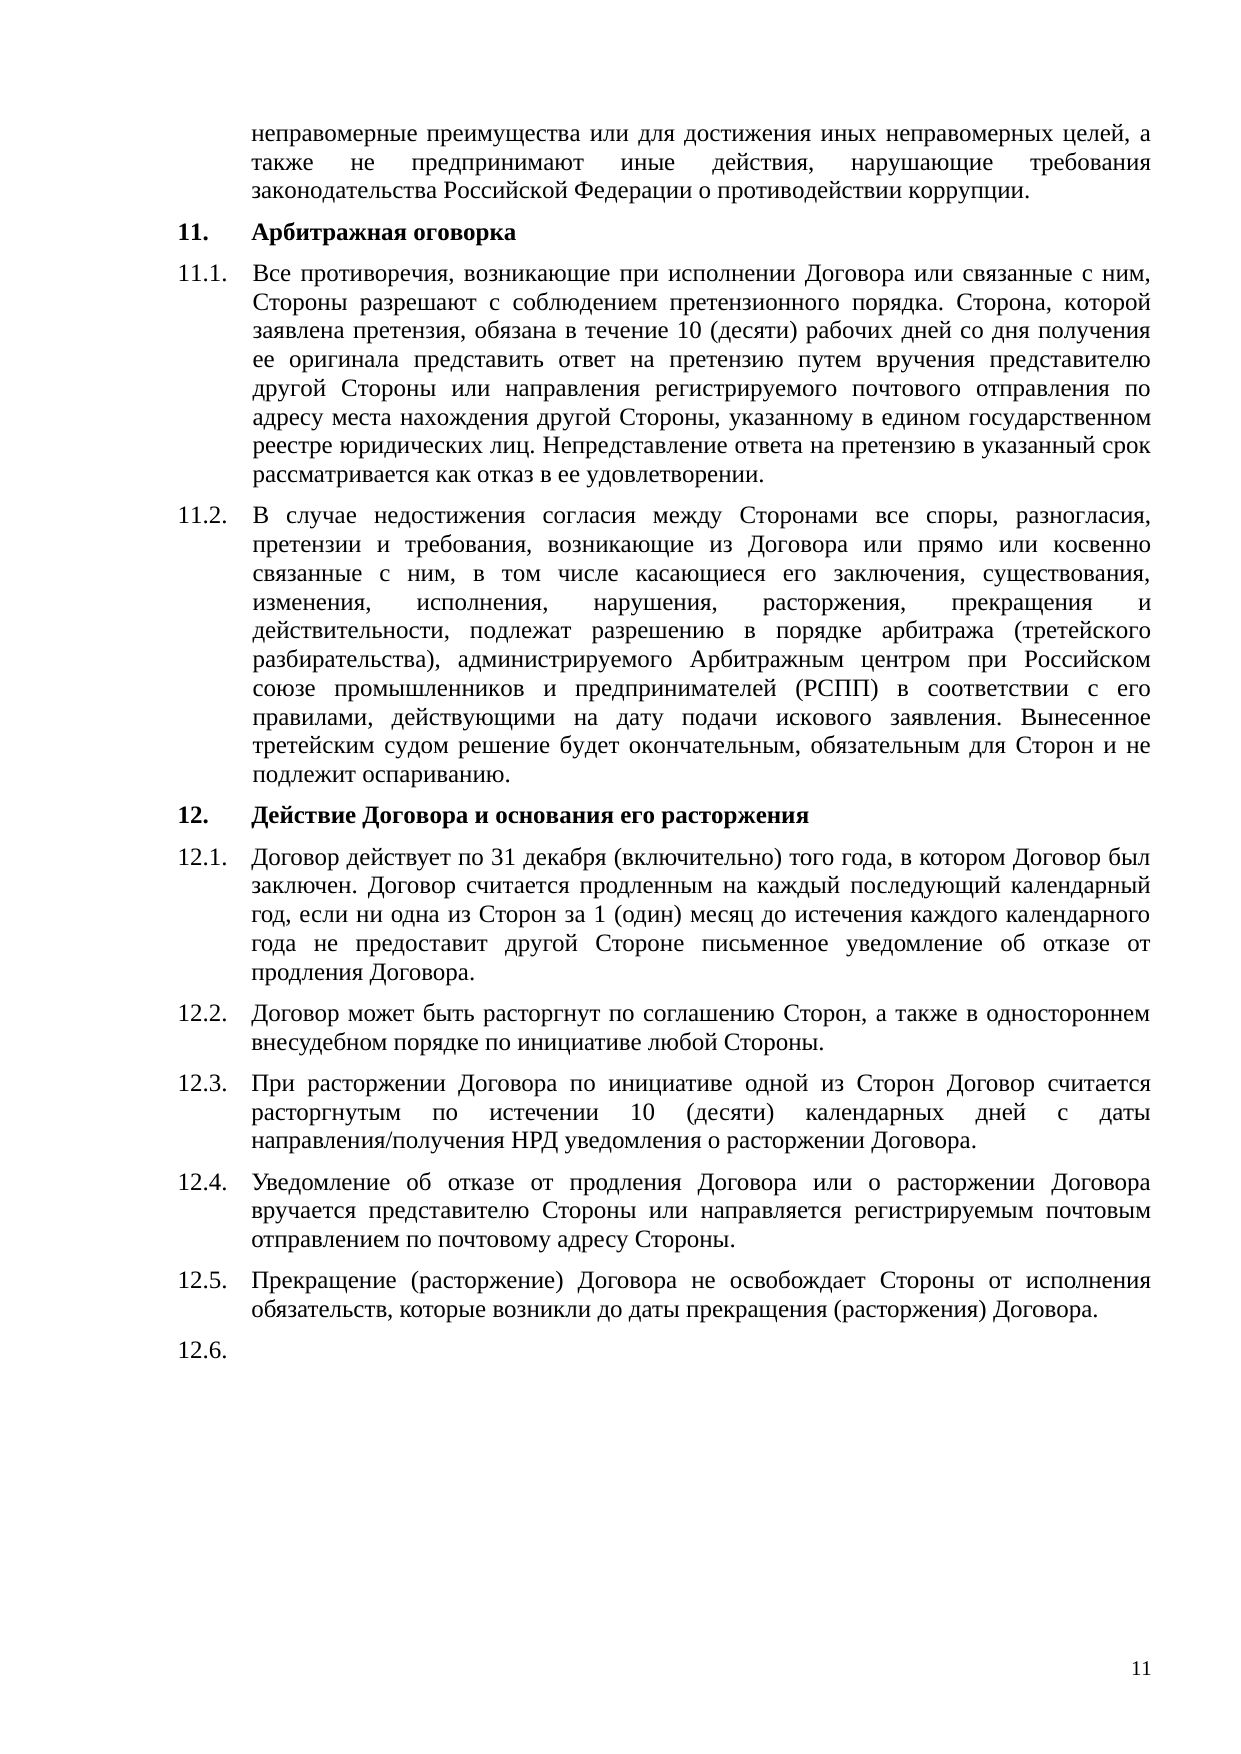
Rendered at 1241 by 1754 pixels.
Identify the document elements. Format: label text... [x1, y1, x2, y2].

subtitle Арбитражная оговорка [177, 217, 1152, 246]
list Прекращение (расторжение) Договора не освобождает Стороны от исполнения обязательств, которые возникли до даты прекращения (расторжения) Договора. [177, 1266, 1152, 1323]
list Уведомление об отказе от продления Договора или о расторжении Договора вручается представителю Стороны или направляется регистрируемым почтовым отправлением по почтовому адресу Стороны. [177, 1167, 1152, 1253]
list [177, 118, 1152, 204]
list При расторжении Договора по инициативе одной из Сторон Договор считается расторгнутым по истечении 10 (десяти) календарных дней с даты направления/получения НРД уведомления о расторжении Договора. [177, 1068, 1152, 1154]
list В случае недостижения согласия между Сторонами все споры, разногласия, претензии и требования, возникающие из Договора или прямо или косвенно связанные с ним, в том числе касающиеся его заключения, существования, изменения, исполнения, нарушения, расторжения, прекращения и действительности, подлежат разрешению в порядке арбитража (третейского разбирательства), администрируемого Арбитражным центром при Российском союзе промышленников и предпринимателей (РСПП) в соответствии с его правилами, действующими на дату подачи искового заявления. Вынесенное третейским судом решение будет окончательным, обязательным для Сторон и не подлежит оспариванию. [177, 501, 1152, 788]
list Договор действует по 31 декабря (включительно) того года, в котором Договор был заключен. Договор считается продленным на каждый последующий календарный год, если ни одна из Сторон за 1 (один) месяц до истечения каждого календарного года не предоставит другой Стороне письменное уведомление об отказе от продления Договора. [177, 842, 1152, 986]
list Договор может быть расторгнут по соглашению Сторон, а также в одностороннем внесудебном порядке по инициативе любой Стороны. [177, 998, 1152, 1056]
list Все противоречия, возникающие при исполнении Договора или связанные с ним, Стороны разрешают с соблюдением претензионного порядка. Сторона, которой заявлена претензия, обязана в течение 10 (десяти) рабочих дней со дня получения ее оригинала представить ответ на претензию путем вручения представителю другой Стороны или направления регистрируемого почтового отправления по адресу места нахождения другой Стороны, указанному в едином государственном реестре юридических лиц. Непредставление ответа на претензию в указанный срок рассматривается как отказ в ее удовлетворении. [177, 258, 1152, 488]
subtitle Действие Договора и основания его расторжения [177, 801, 1152, 829]
